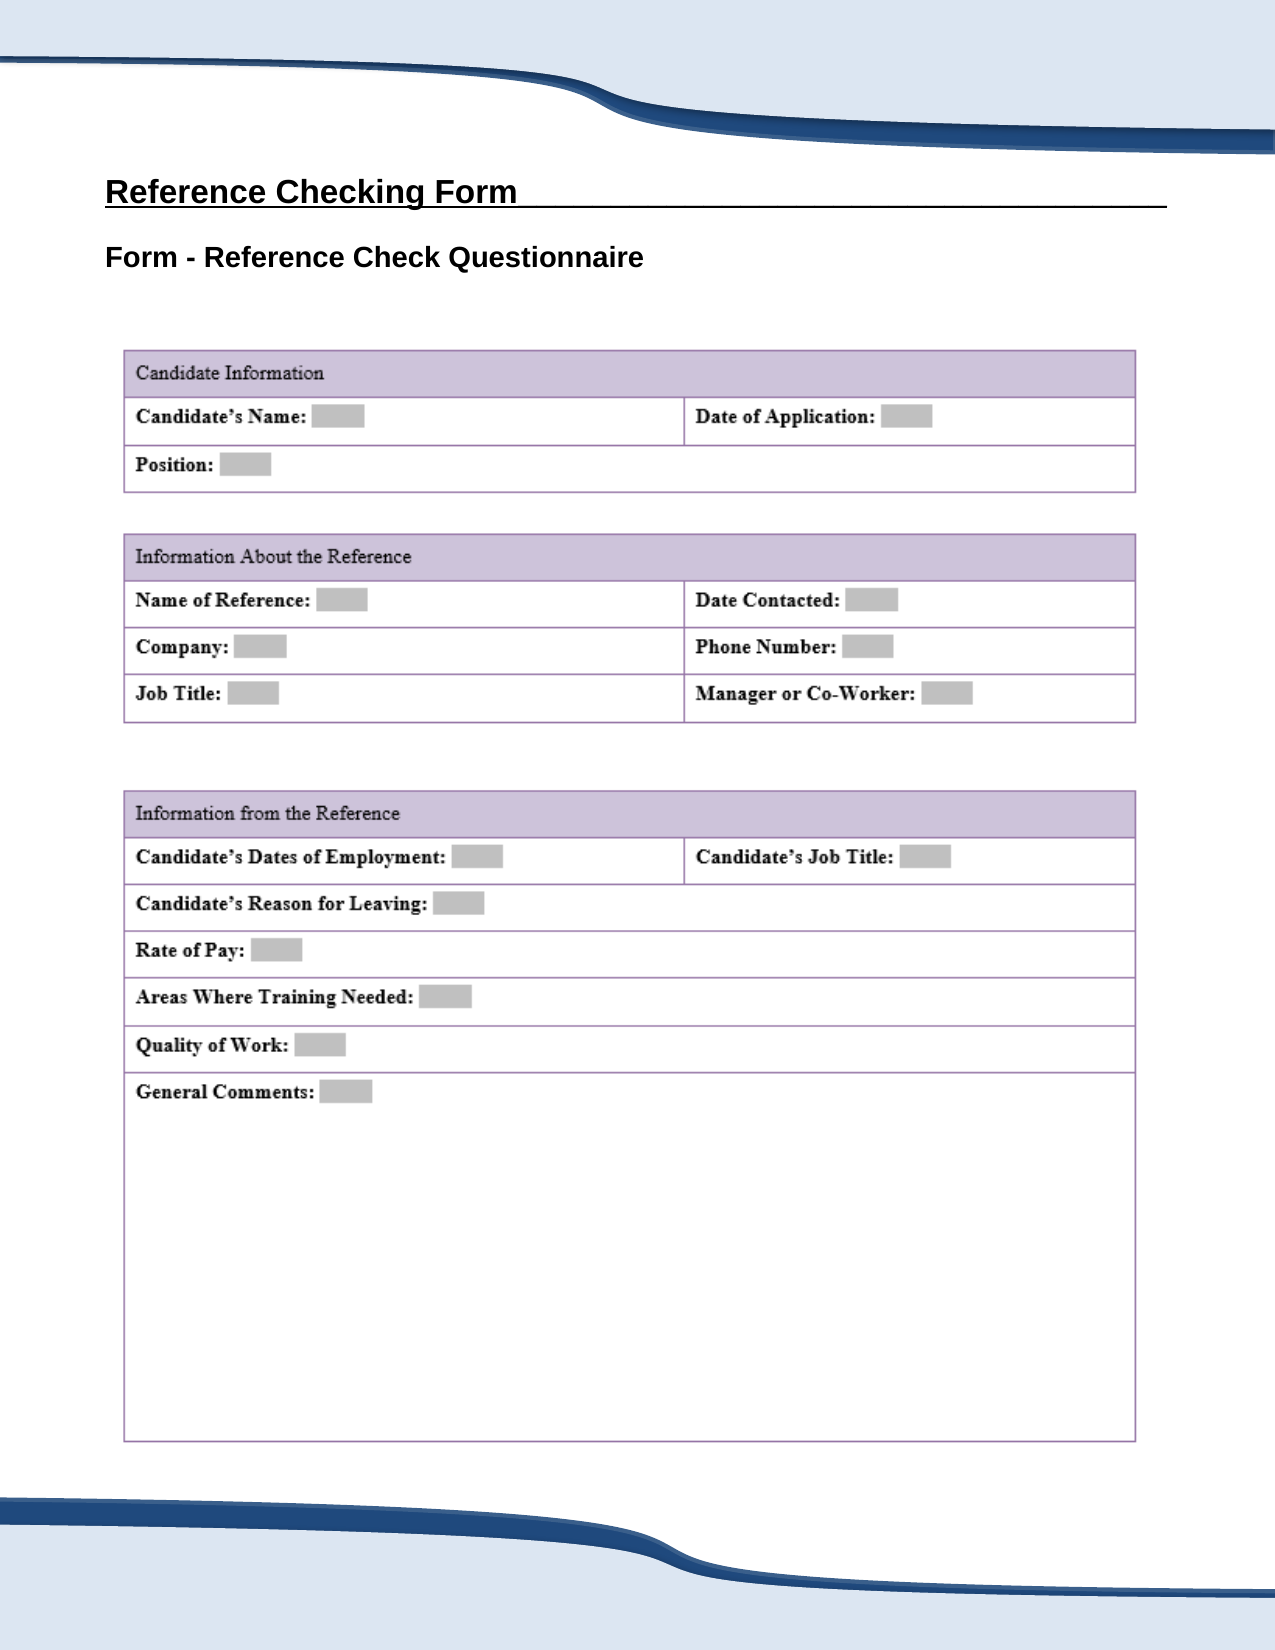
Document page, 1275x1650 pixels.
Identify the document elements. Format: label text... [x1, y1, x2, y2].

subtitle Reference Checking Form___________________________________ [105, 173, 1170, 211]
subtitle Form - Reference Check Questionnaire [105, 240, 1170, 274]
picture [105, 333, 1152, 1455]
